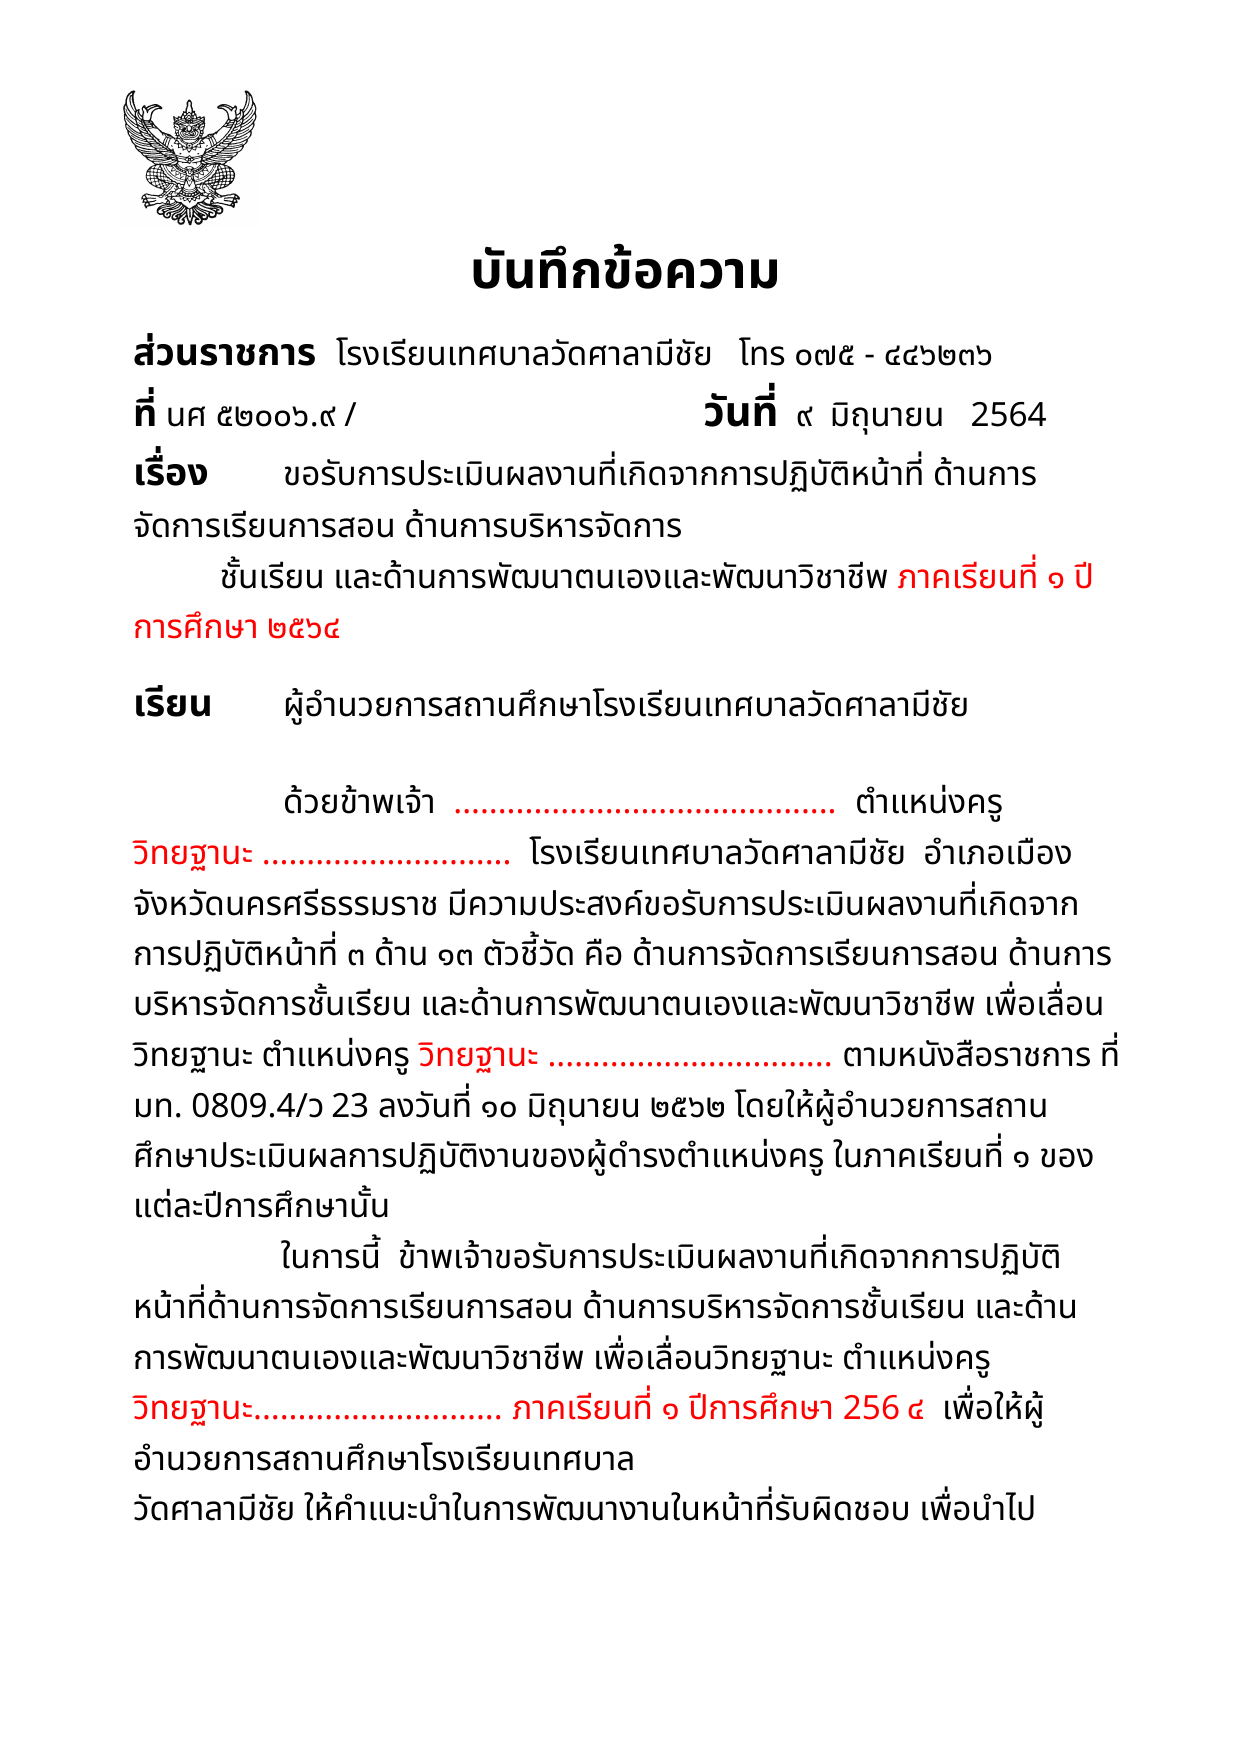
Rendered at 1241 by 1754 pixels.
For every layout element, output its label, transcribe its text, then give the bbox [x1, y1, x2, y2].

subtitle บันทึกข้อความ [133, 233, 1107, 312]
subtitle ส่วนราชการ โรงเรียนเทศบาลวัดศาลามีชัย โทร ๐๗๕ - ๔๔๖๒๓๖ [133, 326, 1107, 382]
text ด้วยข้าพเจ้า ........................................... ตำแหน่งครู วิทยฐานะ ............................ โรงเรียนเทศบาลวัดศาลามีชัย อำเภอเมือง จังหวัดนครศรีธรรมราช มีความประสงค์ขอรับการประเมินผลงานที่เกิดจากการปฏิบัติหน้าที่ ๓ ด้าน ๑๓ ตัวชี้วัด คือ ด้านการจัดการเรียนการสอน ด้านการบริหารจัดการชั้นเรียน และด้านการพัฒนาตนเองและพัฒนาวิชาชีพ เพื่อเลื่อนวิทยฐานะ ตำแหน่งครู วิทยฐานะ ................................ ตามหนังสือราชการ ที่ มท. 0809.4/ว23 ลงวันที่ ๑๐ มิถุนายน ๒๕๖๒ โดยให้ผู้อำนวยการสถานศึกษาประเมินผลการปฏิบัติงานของผู้ดำรงตำแหน่งครู ในภาคเรียนที่ ๑ ของแต่ละปีการศึกษานั้น [133, 778, 1122, 1233]
text เรื่อง ขอรับการประเมินผลงานที่เกิดจากการปฏิบัติหน้าที่ ด้านการจัดการเรียนการสอน ด้านการบริหารจัดการ ชั้นเรียน และด้านการพัฒนาตนเองและพัฒนาวิชาชีพ ภาคเรียนที่ ๑ ปีการศึกษา ๒๕๖๔ [133, 445, 1107, 653]
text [133, 1233, 1122, 1536]
text ที่ นศ ๕๒๐๐๖.๙ / วันที่ ๙ มิถุนายน 2564 [133, 382, 1107, 445]
picture [120, 87, 259, 227]
text เรียน ผู้อำนวยการสถานศึกษาโรงเรียนเทศบาลวัดศาลามีชัย [133, 676, 1107, 733]
